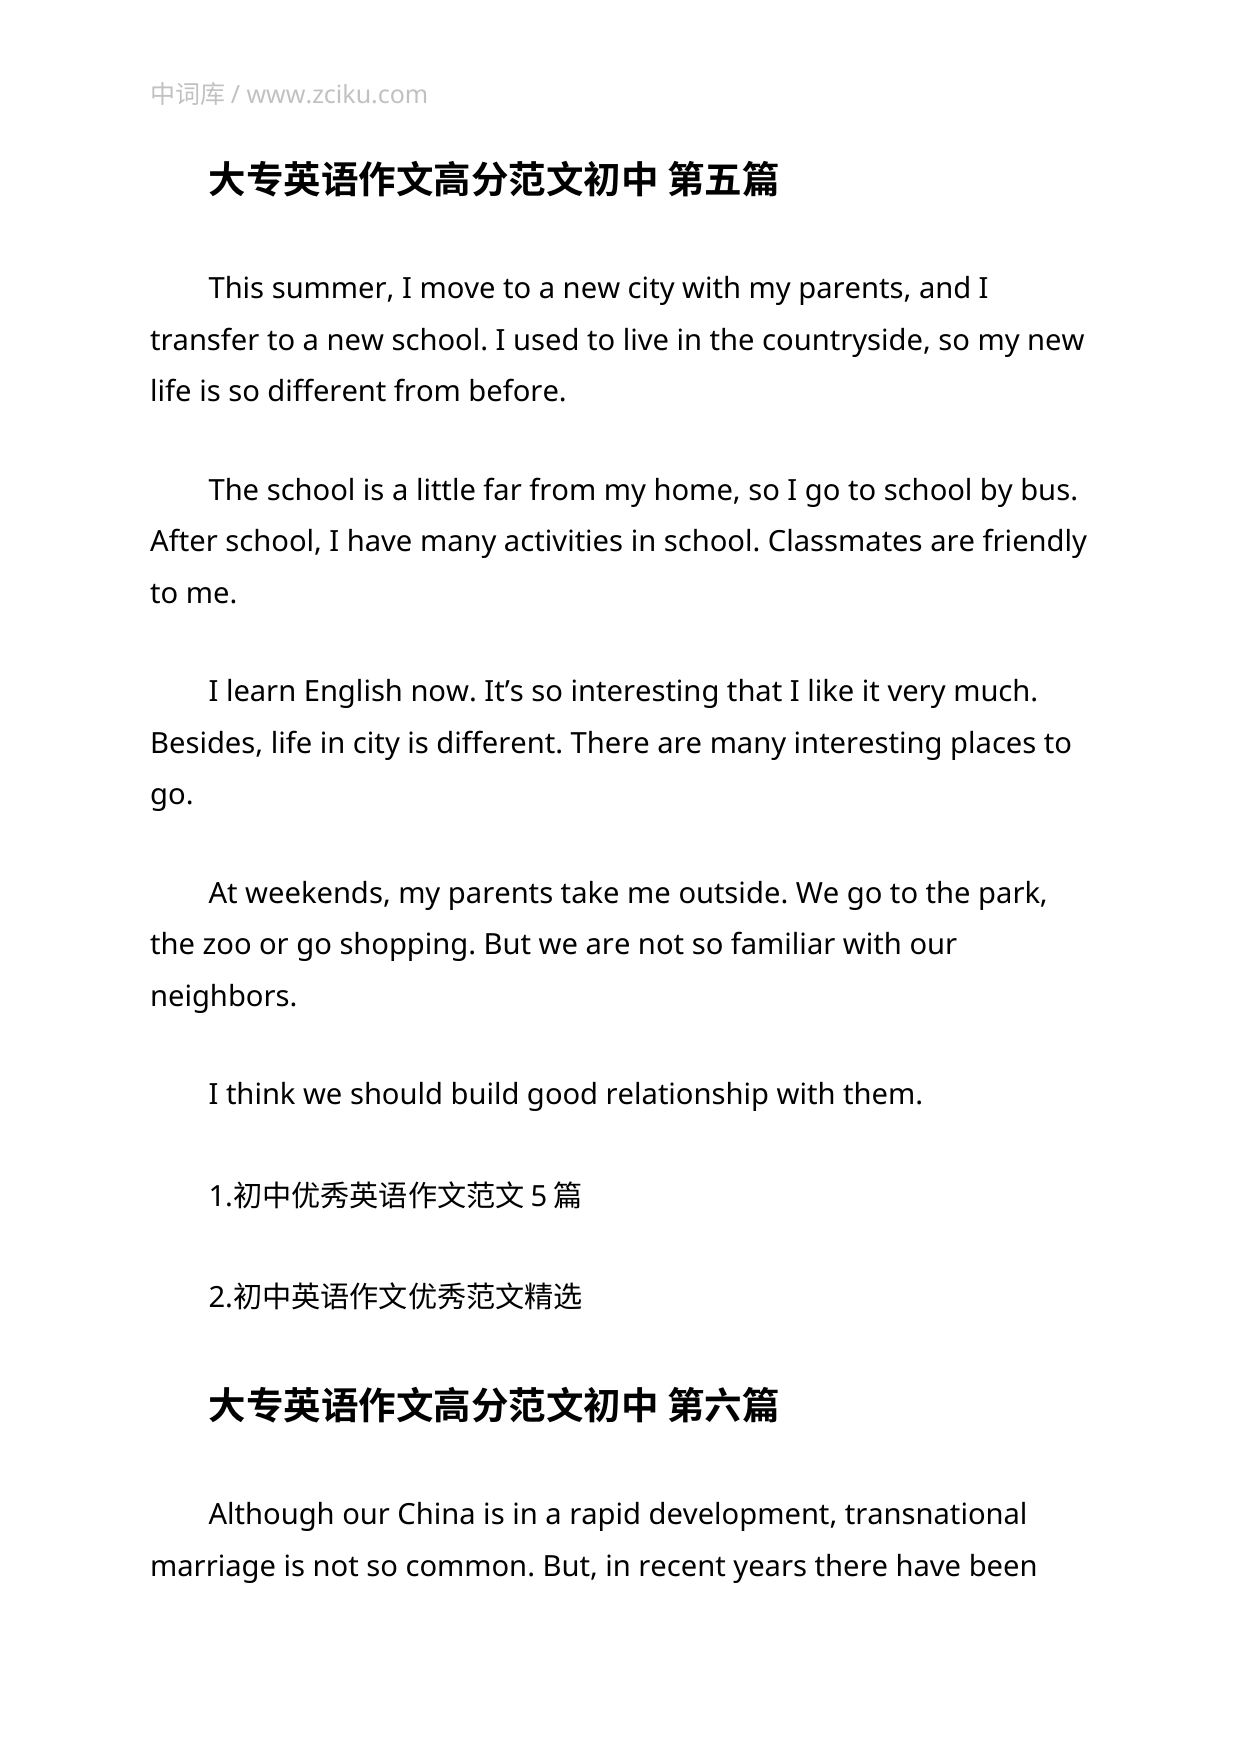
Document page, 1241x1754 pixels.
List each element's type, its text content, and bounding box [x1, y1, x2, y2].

text 2.初中英语作文优秀范文精选 [150, 1274, 1090, 1316]
text This summer, I move to a new city with my parents, and I transfer to a new school. I used to live in the countryside, so my new life is so different from before. [150, 267, 1090, 410]
text 1.初中优秀英语作文范文5篇 [150, 1172, 1090, 1214]
text At weekends, my parents take me outside. We go to the park, the zoo or go shopping. But we are not so familiar with our neighbors. [150, 872, 1090, 1015]
text I learn English now. It’s so interesting that I like it very much. Besides, life in city is different. There are many interesting places to go. [150, 671, 1090, 813]
text The school is a little far from my home, so I go to school by bus. After school, I have many activities in school. Classmates are friendly to me. [150, 469, 1090, 612]
text 大专英语作文高分范文初中 第五篇 [150, 150, 1090, 204]
text I think we should build good relationship with them. [150, 1074, 1090, 1113]
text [150, 1493, 1090, 1585]
text 大专英语作文高分范文初中 第六篇 [150, 1376, 1090, 1430]
